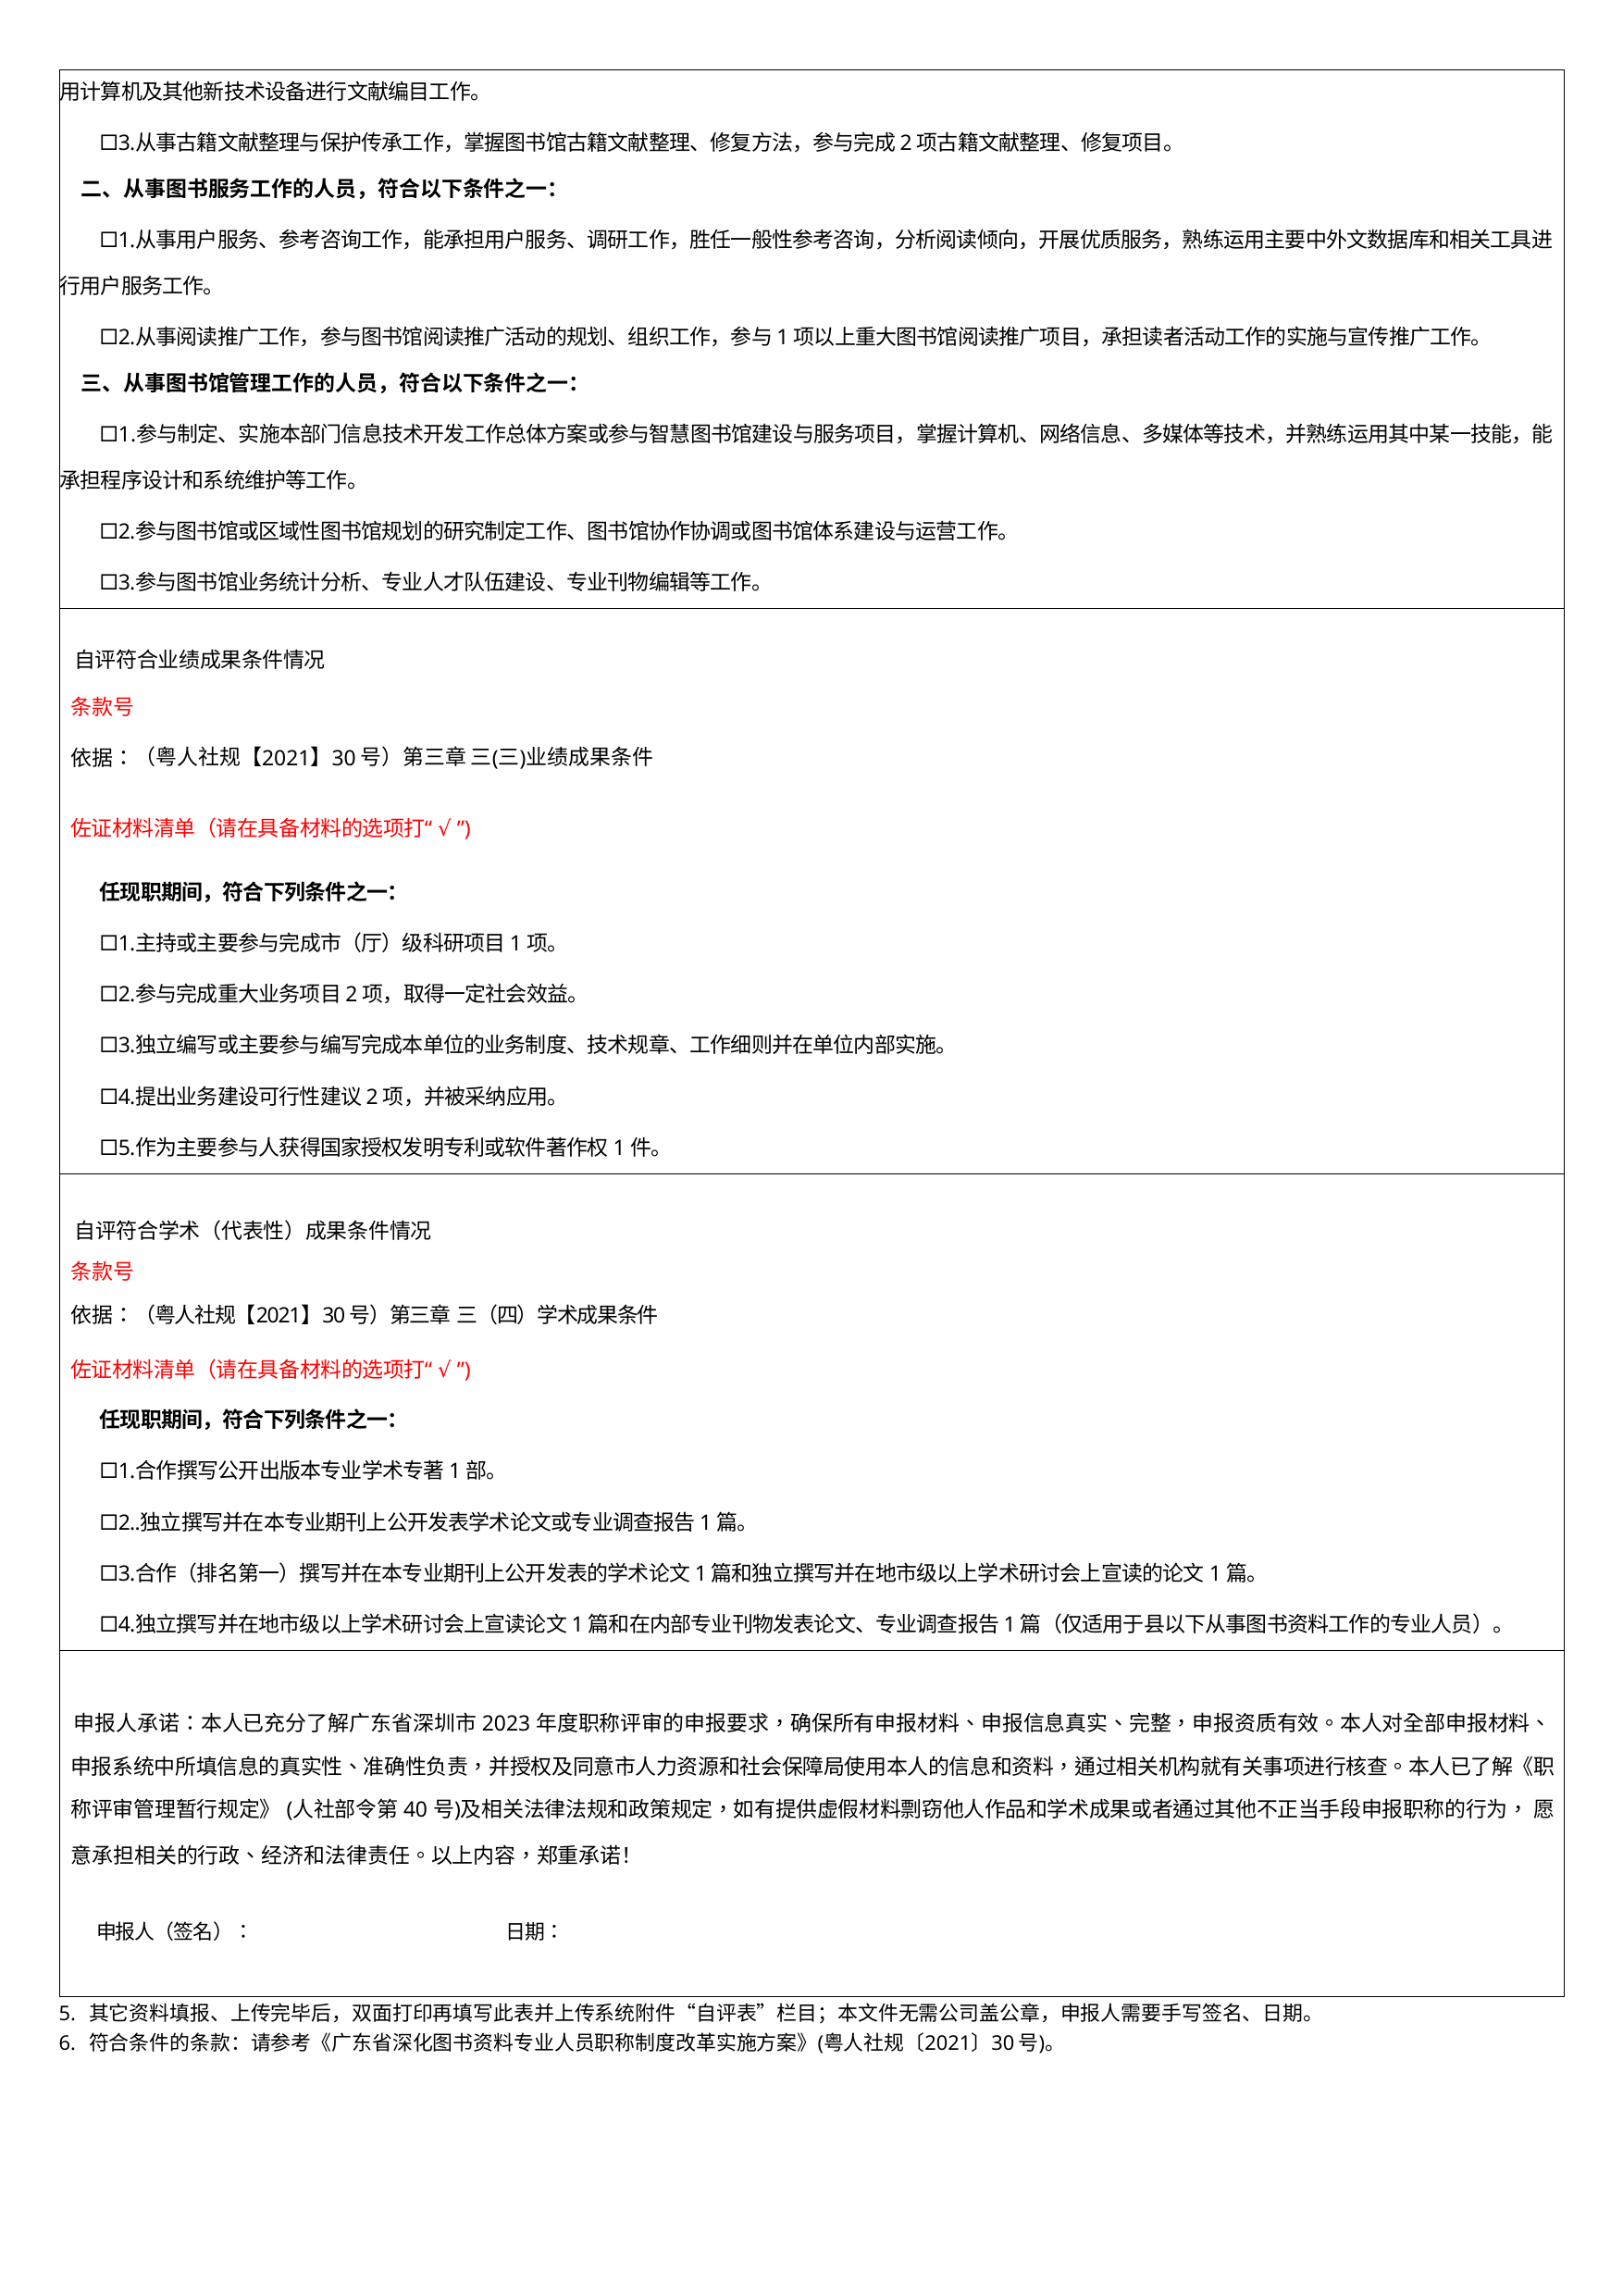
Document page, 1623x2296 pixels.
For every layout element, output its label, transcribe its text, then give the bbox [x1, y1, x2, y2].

table_cell 自评符合学术（代表性）成果条件情况 条款号 依据：（粤人社规【2021】30号）第三章 三（四）学术成果条件 佐证材料清单（请在具备材料的选项打“ √ ”) 任现职期间，符合下列条件之一： 1.合作撰写公开出版本专业学术专著 1 部。 2..独立撰写并在本专业期刊上公开发表学术论文或专业调查报告 1 篇。 3.合作（排名第一）撰写并在本专业期刊上公开发表的学术论文1篇和独立撰写并在地市级以上学术研讨会上宣读的论文 1 篇。 4.独立撰写并在地市级以上学术研讨会上宣读论文 1 篇和在内部专业刊物发表论文、专业调查报告 1 篇（仅适用于县以下从事图书资料工作的专业人员）。 [60, 1174, 1564, 1650]
list 符合条件的条款：请参考《广东省深化图书资料专业人员职称制度改革实施方案》(粤人社规〔2021〕30号)。 [58, 2026, 1565, 2055]
list 其它资料填报、上传完毕后，双面打印再填写此表并上传系统附件“自评表”栏目；本文件无需公司盖公章，申报人需要手写签名、日期。 [58, 1997, 1565, 2026]
table_cell 申报人承诺：本人已充分了解广东省深圳市 2023 年度职称评审的申报要求，确保所有申报材料、申报信息真实、完整，申报资质有效。本人对全部申报材料、 申报系统中所填信息的真实性、准确性负责，并授权及同意市人力资源和社会保障局使用本人的信息和资料，通过相关机构就有关事项进行核查。本人已了解《职 称评审管理暂行规定》 (人社部令第 40 号)及相关法律法规和政策规定，如有提供虚假材料剽窃他人作品和学术成果或者通过其他不正当手段申报职称的行为， 愿意承担相关的行政、经济和法律责任。以上内容，郑重承诺！ 申报人（签名）： 日期： [60, 1651, 1564, 1996]
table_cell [60, 70, 1564, 608]
table_cell 自评符合业绩成果条件情况 条款号 依据：（粤人社规【2021】30号）第三章 三(三)业绩成果条件 佐证材料清单（请在具备材料的选项打“ √ ”) 任现职期间，符合下列条件之一： 1.主持或主要参与完成市（厅）级科研项目 1 项。 2.参与完成重大业务项目 2 项，取得一定社会效益。 3.独立编写或主要参与编写完成本单位的业务制度、技术规章、工作细则并在单位内部实施。 4.提出业务建设可行性建议 2 项，并被采纳应用。 5.作为主要参与人获得国家授权发明专利或软件著作权 1 件。 [60, 609, 1564, 1173]
